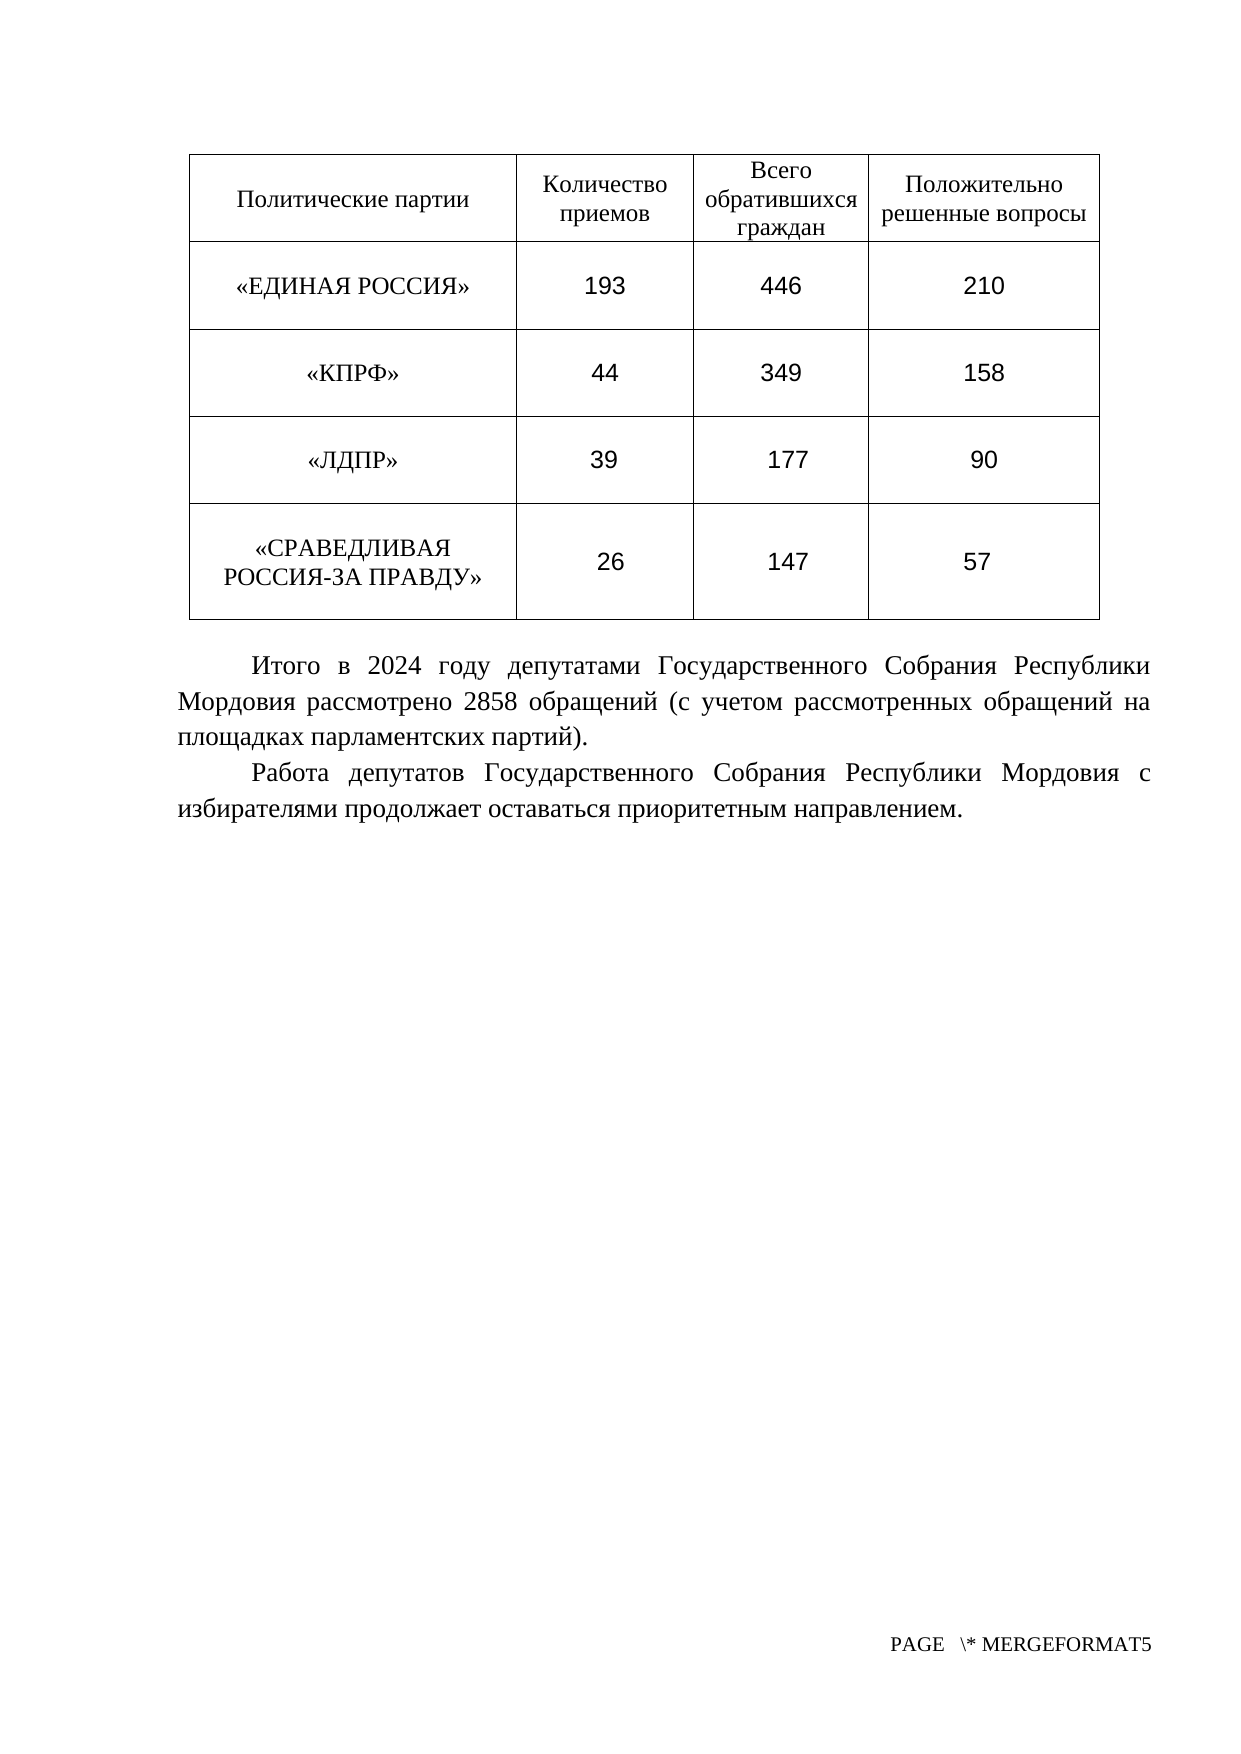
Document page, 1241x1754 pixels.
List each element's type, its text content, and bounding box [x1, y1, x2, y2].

table_cell 210 [869, 242, 1099, 328]
table_cell 39 [517, 417, 693, 503]
table_cell 193 [517, 242, 693, 328]
table_cell 90 [869, 417, 1099, 503]
table_cell 57 [869, 504, 1099, 619]
table_header Политические партии [190, 155, 516, 241]
table_cell «ЛДПР» [190, 417, 516, 503]
text Итого в 2024 году депутатами Государственного Собрания Республики Мордовия рассмотрено 2858 обращений (с учетом рассмотренных обращений на площадках парламентских партий). [177, 649, 1152, 751]
table_cell «ЕДИНАЯ РОССИЯ» [190, 242, 516, 328]
table_cell «КПРФ» [190, 330, 516, 416]
table_cell 349 [694, 330, 868, 416]
table_header Количество приемов [517, 155, 693, 241]
table_cell 446 [694, 242, 868, 328]
table_header Положительно решенные вопросы [869, 155, 1099, 241]
table_cell «СРАВЕДЛИВАЯ РОССИЯ-ЗА ПРАВДУ» [190, 504, 516, 619]
table_cell 44 [517, 330, 693, 416]
table_cell 147 [694, 504, 868, 619]
table_cell 177 [694, 417, 868, 503]
text Работа депутатов Государственного Собрания Республики Мордовия с избирателями продолжает оставаться приоритетным направлением. [177, 756, 1152, 823]
table_cell 26 [517, 504, 693, 619]
table_header Всего обратившихся граждан [694, 155, 868, 241]
table_cell 158 [869, 330, 1099, 416]
